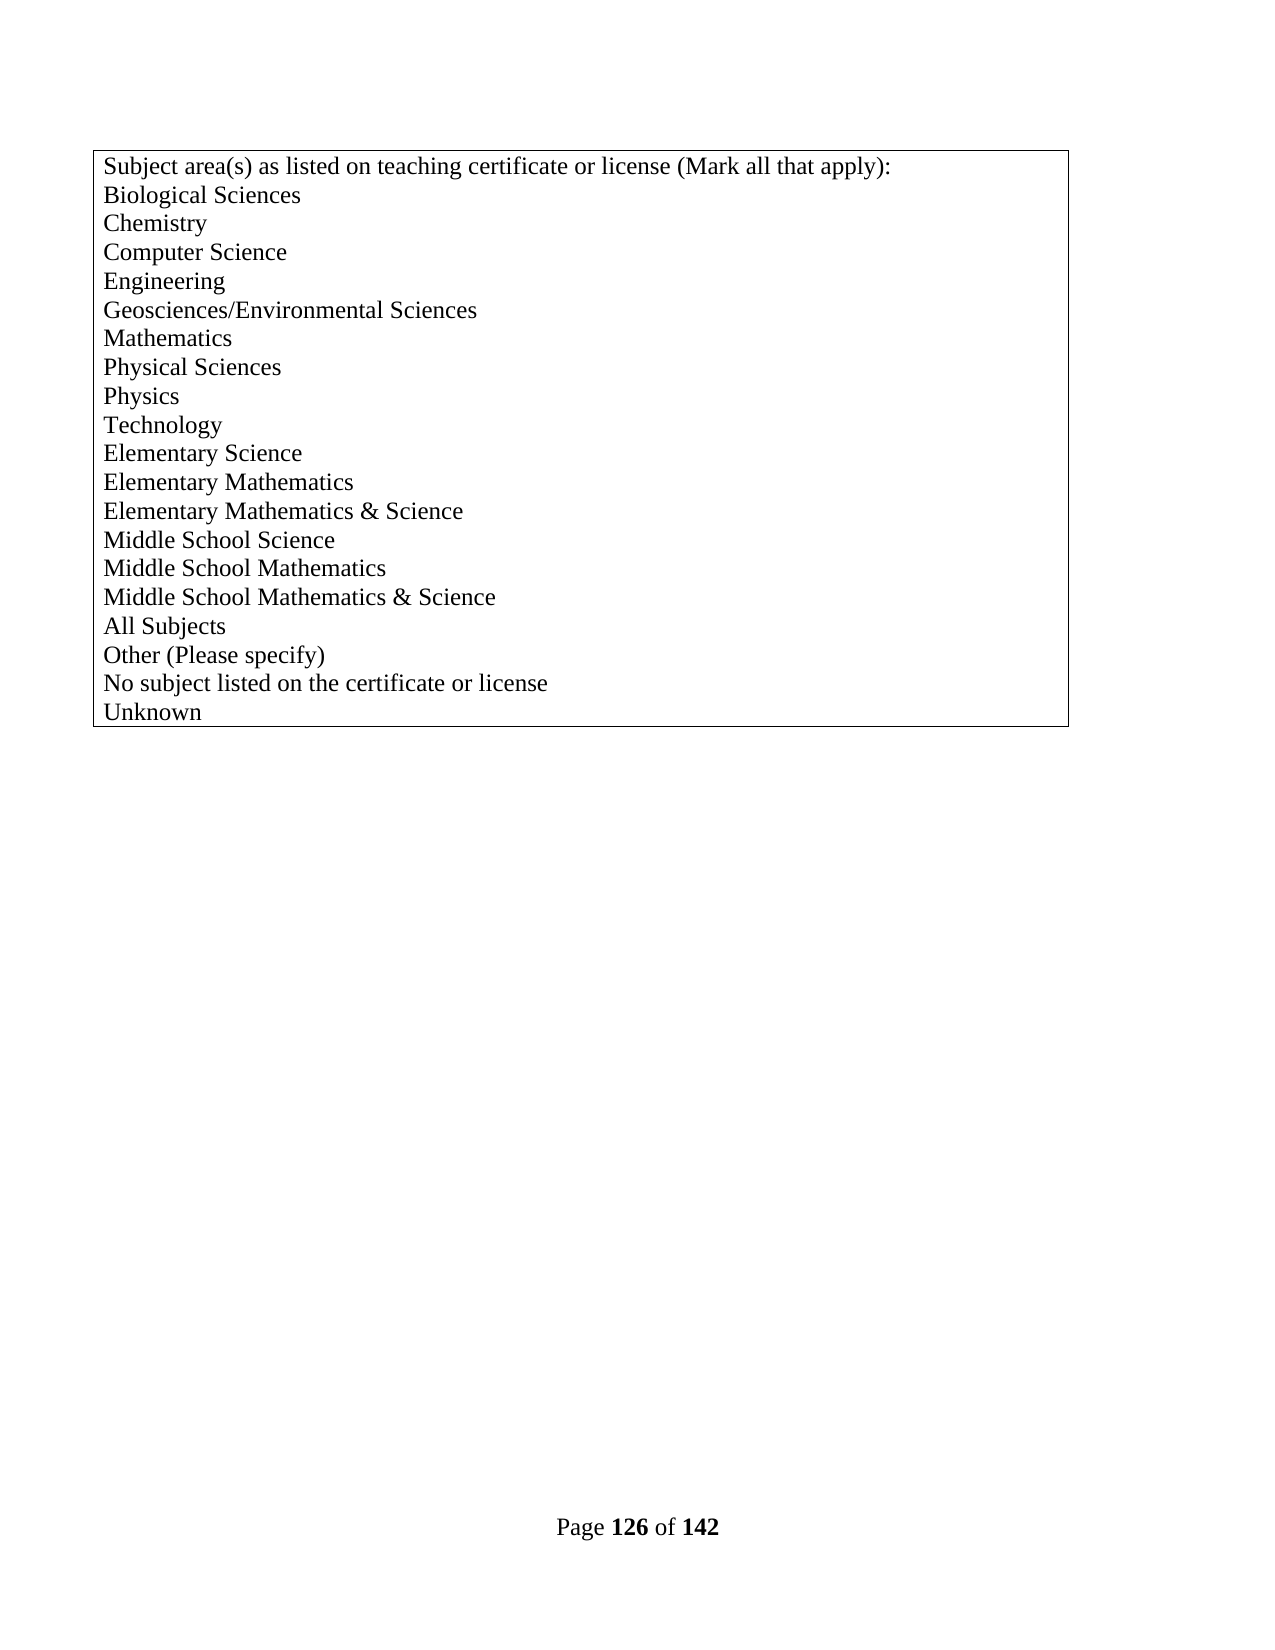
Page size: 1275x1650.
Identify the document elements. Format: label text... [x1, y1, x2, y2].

table_cell Subject area(s) as listed on teaching certificate or license (Mark all that apply): Biological Sciences Chemistry Computer Science Engineering Geosciences/Environmental Sciences Mathematics Physical Sciences Physics Technology Elementary Science Elementary Mathematics Elementary Mathematics & Science Middle School Science Middle School Mathematics Middle School Mathematics & Science All Subjects Other (Please specify) No subject listed on the certificate or license Unknown [94, 151, 1068, 726]
